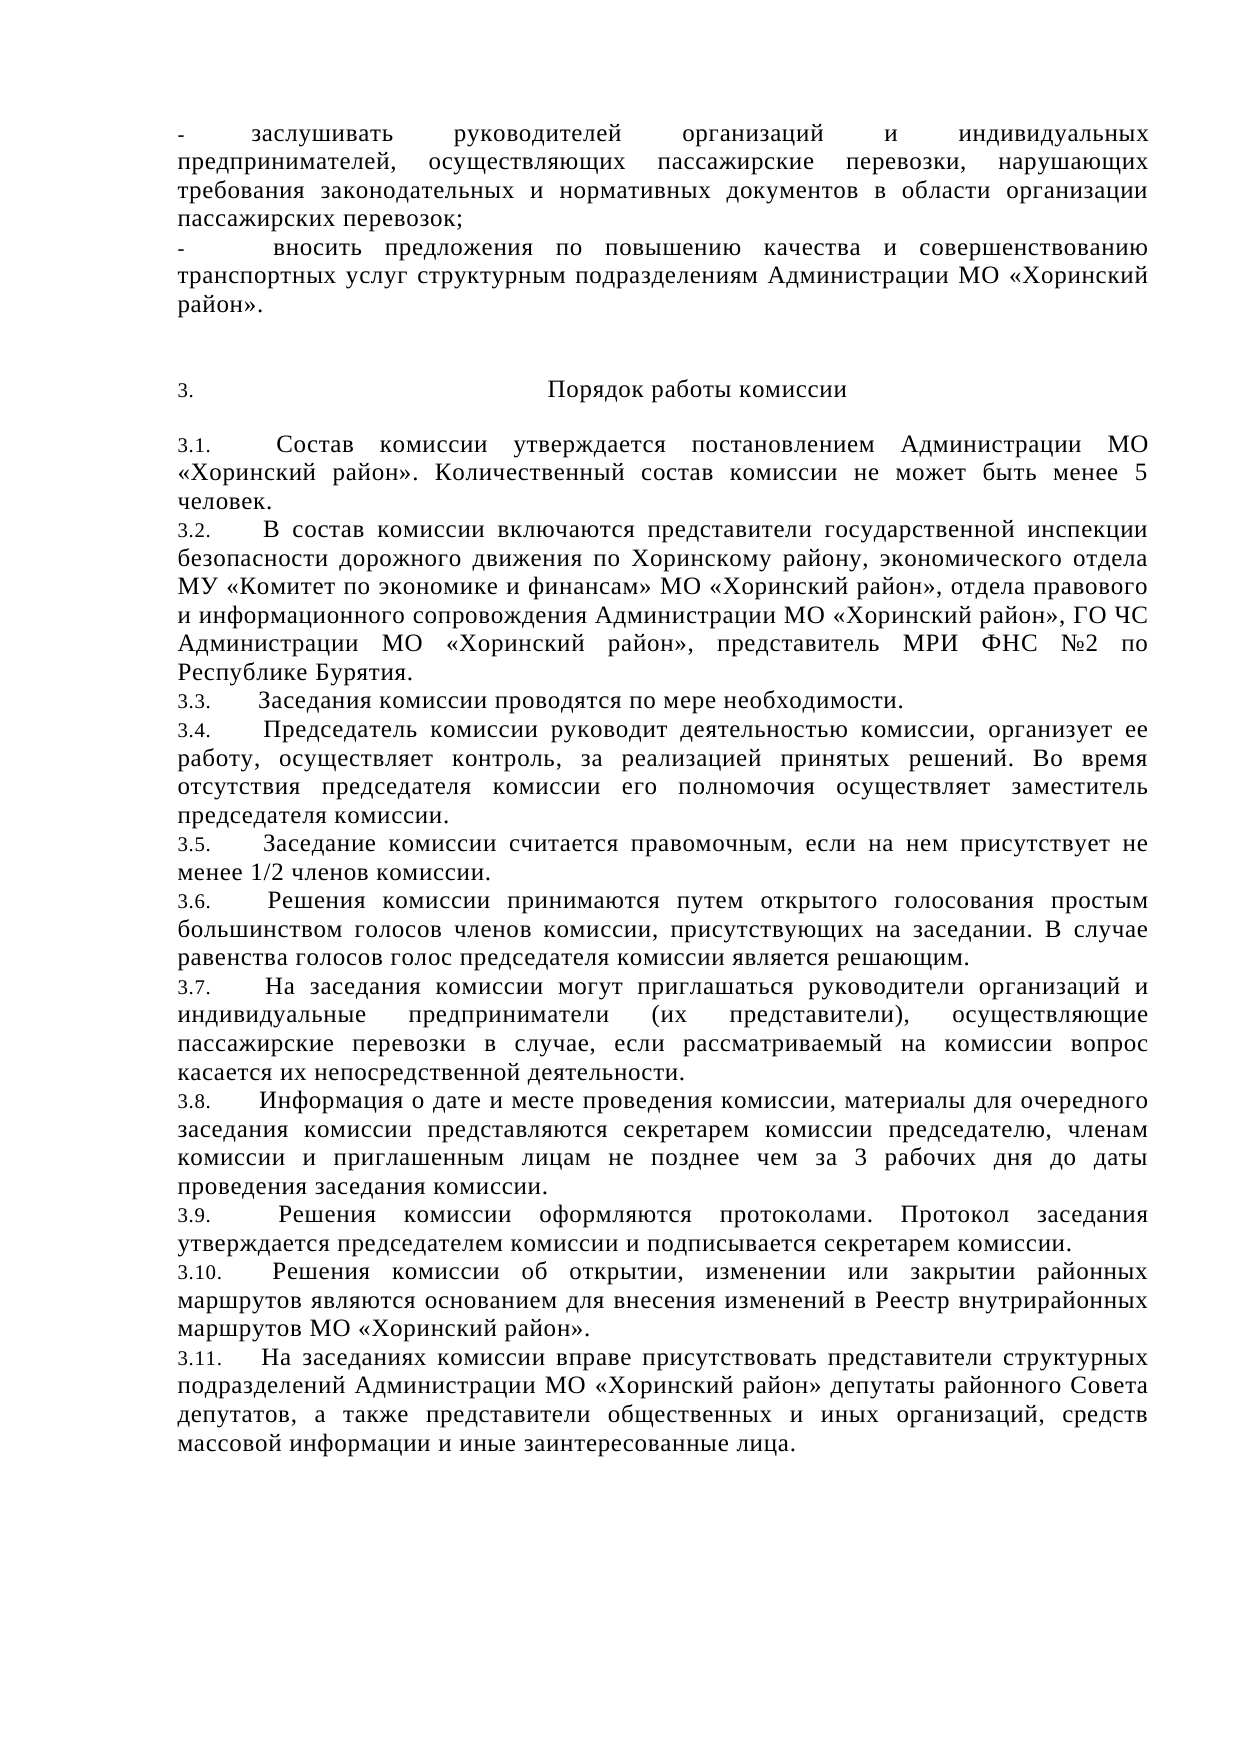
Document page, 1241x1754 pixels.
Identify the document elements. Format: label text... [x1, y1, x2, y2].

list Состав комиссии утверждается постановлением Администрации МО «Хоринский район». Количественный состав комиссии не может быть менее 5 человек. [177, 429, 1149, 515]
list Заседания комиссии проводятся по мере необходимости. [177, 686, 1152, 714]
list Председатель комиссии руководит деятельностью комиссии, организует ее работу, осуществляет контроль, за реализацией принятых решений. Во время отсутствия председателя комиссии его полномочия осуществляет заместитель председателя комиссии. [177, 714, 1149, 829]
list На заседания комиссии могут приглашаться руководители организаций и индивидуальные предприниматели (их представители), осуществляющие пассажирские перевозки в случае, если рассматриваемый на комиссии вопрос касается их непосредственной деятельности. [177, 971, 1149, 1086]
list На заседаниях комиссии вправе присутствовать представители структурных подразделений Администрации МО «Хоринский район» депутаты районного Совета депутатов, а также представители общественных и иных организаций, средств массовой информации и иные заинтересованные лица. [177, 1342, 1149, 1457]
list Заседание комиссии считается правомочным, если на нем присутствует не менее 1/2 членов комиссии. [177, 829, 1149, 886]
list Информация о дате и месте проведения комиссии, материалы для очередного заседания комиссии представляются секретарем комиссии председателю, членам комиссии и приглашенным лицам не позднее чем за 3 рабочих дня до даты проведения заседания комиссии. [177, 1086, 1149, 1200]
list Решения комиссии принимаются путем открытого голосования простым большинством голосов членов комиссии, присутствующих на заседании. В случае равенства голосов голос председателя комиссии является решающим. [177, 886, 1149, 971]
list вносить предложения по повышению качества и совершенствованию транспортных услуг структурным подразделениям Администрации МО «Хоринский район». [177, 232, 1149, 318]
list В состав комиссии включаются представители государственной инспекции безопасности дорожного движения по Хоринскому району, экономического отдела МУ «Комитет по экономике и финансам» МО «Хоринский район», отдела правового и информационного сопровождения Администрации МО «Хоринский район», ГО ЧС Администрации МО «Хоринский район», представитель МРИ ФНС №2 по Республике Бурятия. [177, 515, 1149, 686]
list Решения комиссии об открытии, изменении или закрытии районных маршрутов являются основанием для внесения изменений в Реестр внутрирайонных маршрутов МО «Хоринский район». [177, 1257, 1149, 1342]
list заслушивать руководителей организаций и индивидуальных предпринимателей, осуществляющих пассажирские перевозки, нарушающих требования законодательных и нормативных документов в области организации пассажирских перевозок; [177, 118, 1149, 232]
list Решения комиссии оформляются протоколами. Протокол заседания утверждается председателем комиссии и подписывается секретарем комиссии. [177, 1200, 1149, 1257]
list Порядок работы комиссии [177, 380, 1152, 401]
